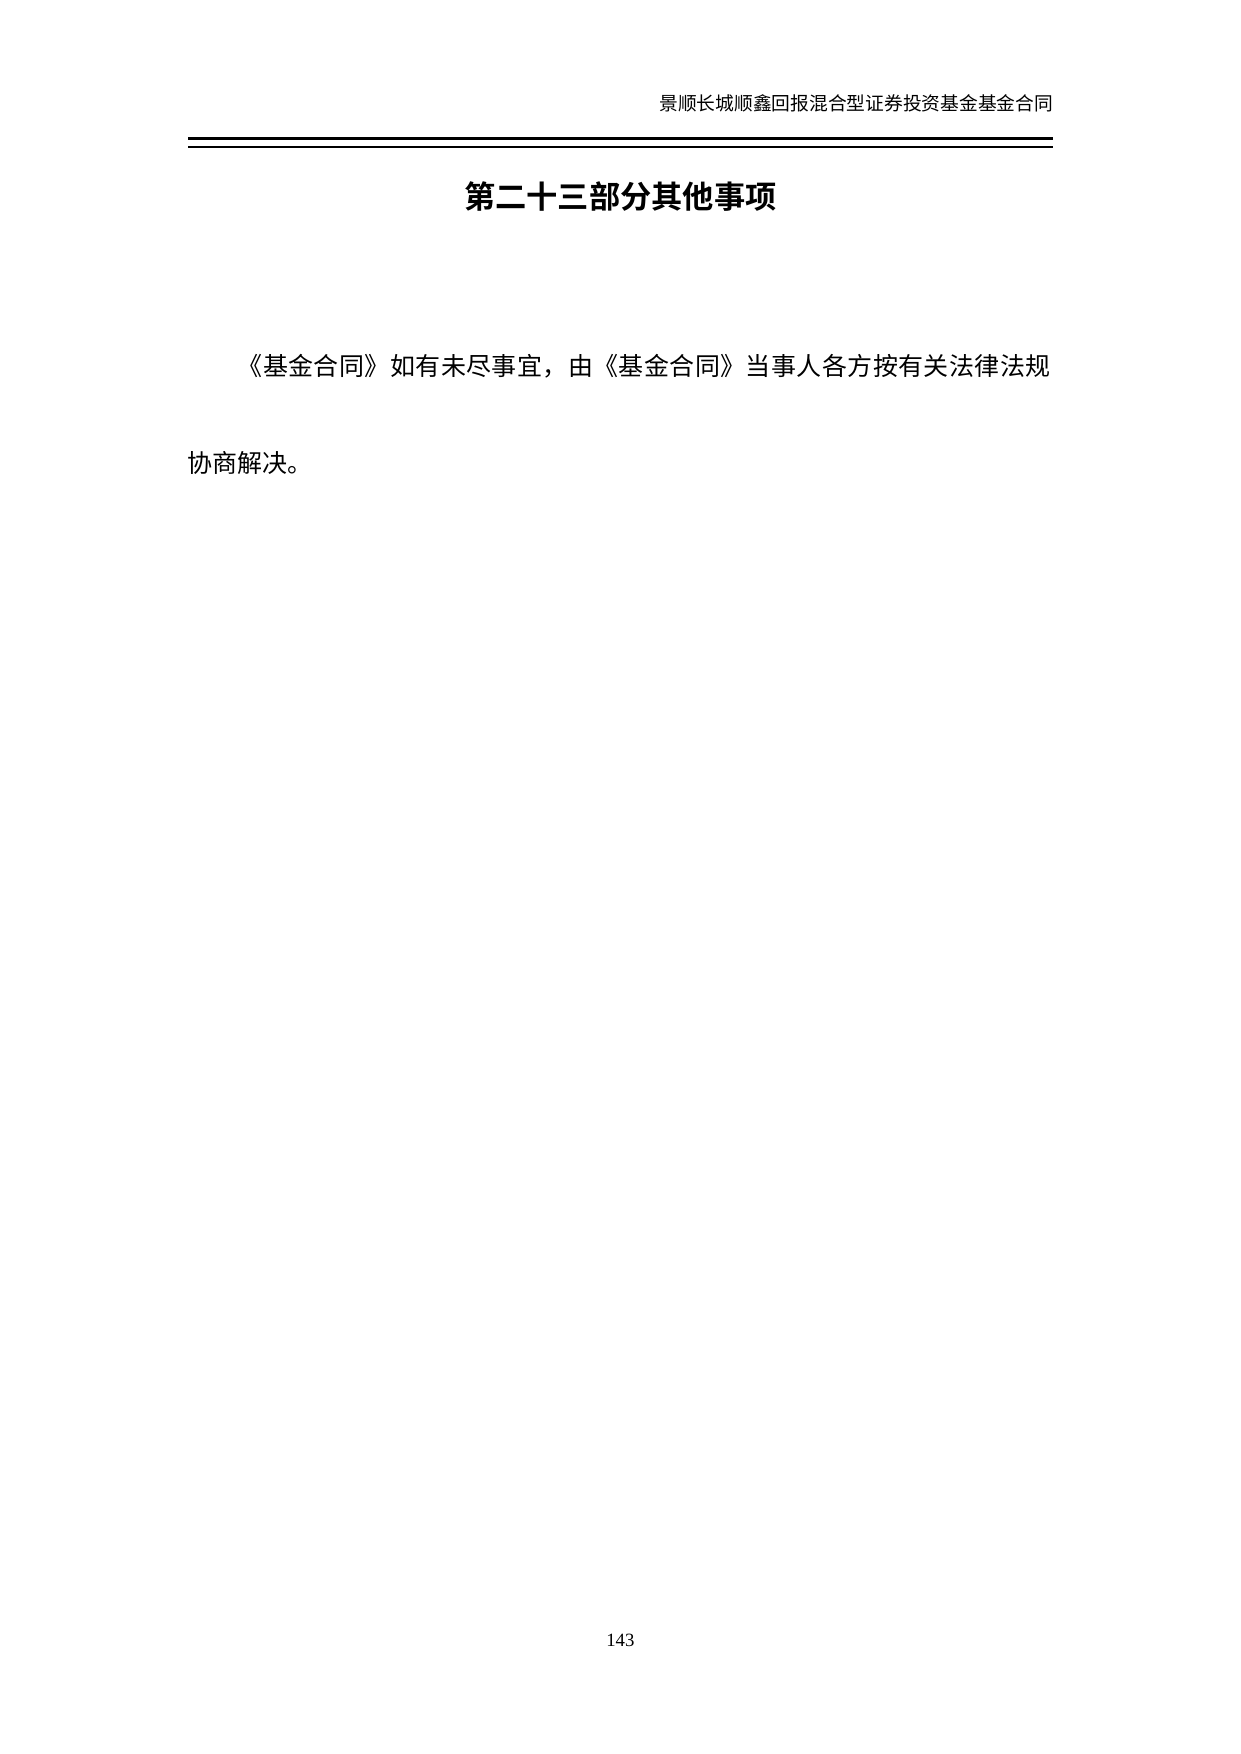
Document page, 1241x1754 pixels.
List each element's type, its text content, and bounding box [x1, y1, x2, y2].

subtitle 第二十三部分其他事项 [187, 162, 1053, 227]
text 《基金合同》如有未尽事宜，由《基金合同》当事人各方按有关法律法规协商解决。 [187, 332, 1053, 494]
